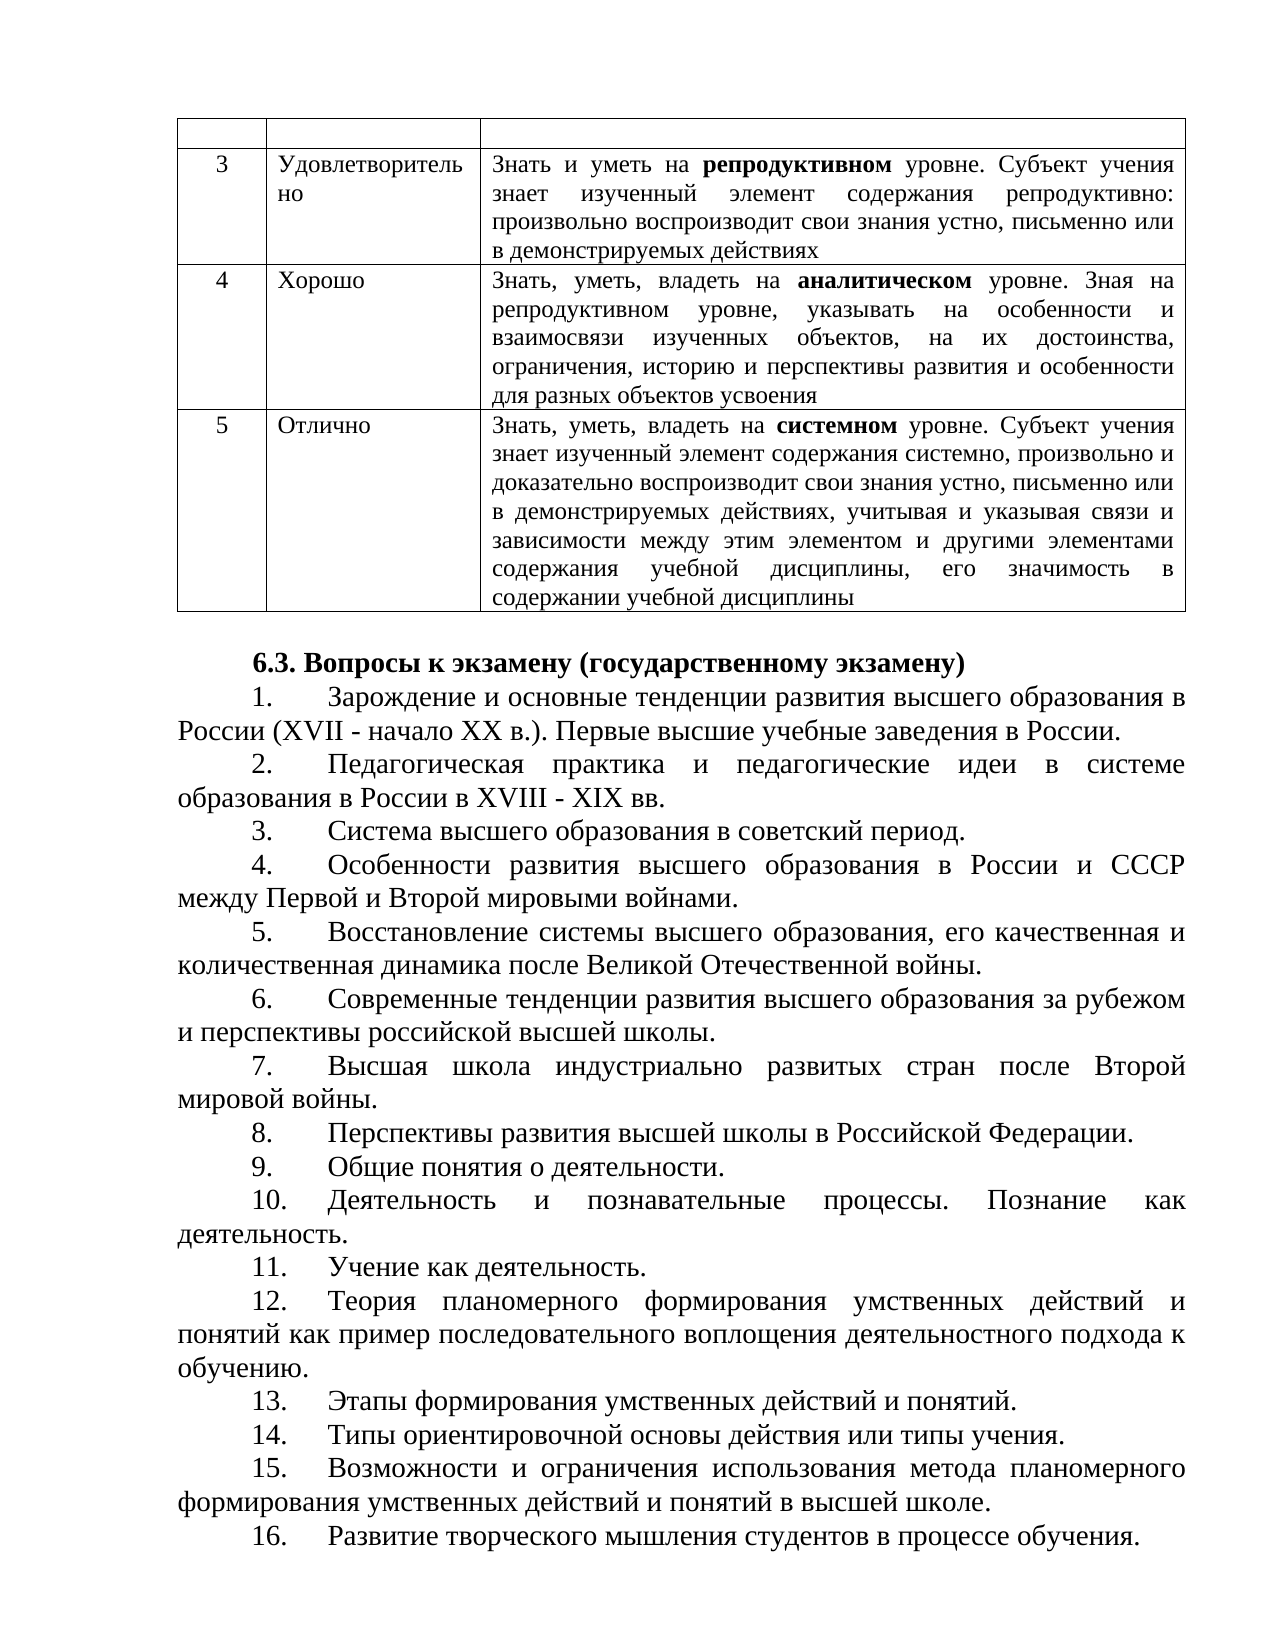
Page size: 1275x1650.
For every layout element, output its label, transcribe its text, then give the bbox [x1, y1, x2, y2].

table_cell Знать, уметь, владеть на системном уровне. Субъект учения знает изученный элемент содержания системно, произвольно и доказательно воспроизводит свои знания устно, письменно или в демонстрируемых действиях, учитывая и указывая связи и зависимости между этим элементом и другими элементами содержания учебной дисциплины, его значимость в содержании учебной дисциплины [481, 410, 1185, 611]
table_cell Знать и уметь на репродуктивном уровне. Субъект учения знает изученный элемент содержания репродуктивно: произвольно воспроизводит свои знания устно, письменно или в демонстрируемых действиях [481, 149, 1185, 264]
list Развитие творческого мышления студентов в процессе обучения. [177, 1518, 1186, 1551]
list Общие понятия о деятельности. [177, 1149, 1186, 1182]
list Современные тенденции развития высшего образования за рубежом и перспективы российской высшей школы. [177, 981, 1186, 1048]
list Деятельность и познавательные процессы. Познание как деятельность. [177, 1182, 1186, 1249]
table_cell 2 [178, 119, 266, 148]
table_cell Отлично [267, 410, 480, 611]
list Педагогическая практика и педагогические идеи в системе образования в России в XVIII - XIX вв. [177, 746, 1186, 813]
list Перспективы развития высшей школы в Российской Федерации. [177, 1115, 1186, 1149]
list Система высшего образования в советский период. [177, 813, 1186, 847]
table_cell Знать, уметь, владеть на аналитическом уровне. Зная на репродуктивном уровне, указывать на особенности и взаимосвязи изученных объектов, на их достоинства, ограничения, историю и перспективы развития и особенности для разных объектов усвоения [481, 265, 1185, 409]
table_cell Хорошо [267, 265, 480, 409]
list Высшая школа индустриально развитых стран после Второй мировой войны. [177, 1048, 1186, 1115]
table_cell Удовлетворительно [267, 149, 480, 264]
list Этапы формирования умственных действий и понятий. [177, 1383, 1186, 1417]
list Типы ориентировочной основы действия или типы учения. [177, 1417, 1186, 1451]
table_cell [481, 119, 1185, 148]
list Учение как деятельность. [177, 1249, 1186, 1283]
list Возможности и ограничения использования метода планомерного формирования умственных действий и понятий в высшей школе. [177, 1451, 1186, 1518]
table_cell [267, 119, 480, 148]
table_cell 4 [178, 265, 266, 409]
table_cell 3 [178, 149, 266, 264]
list Восстановление системы высшего образования, его качественная и количественная динамика после Великой Отечественной войны. [177, 914, 1186, 981]
list Зарождение и основные тенденции развития высшего образования в России (XVII - начало XX в.). Первые высшие учебные заведения в России. [177, 679, 1186, 746]
table_cell 5 [178, 410, 266, 611]
text 6.3. Вопросы к экзамену (государственному экзамену) [177, 646, 1186, 679]
list Теория планомерного формирования умственных действий и понятий как пример последовательного воплощения деятельностного подхода к обучению. [177, 1283, 1186, 1383]
list Особенности развития высшего образования в России и СССР между Первой и Второй мировыми войнами. [177, 847, 1186, 914]
